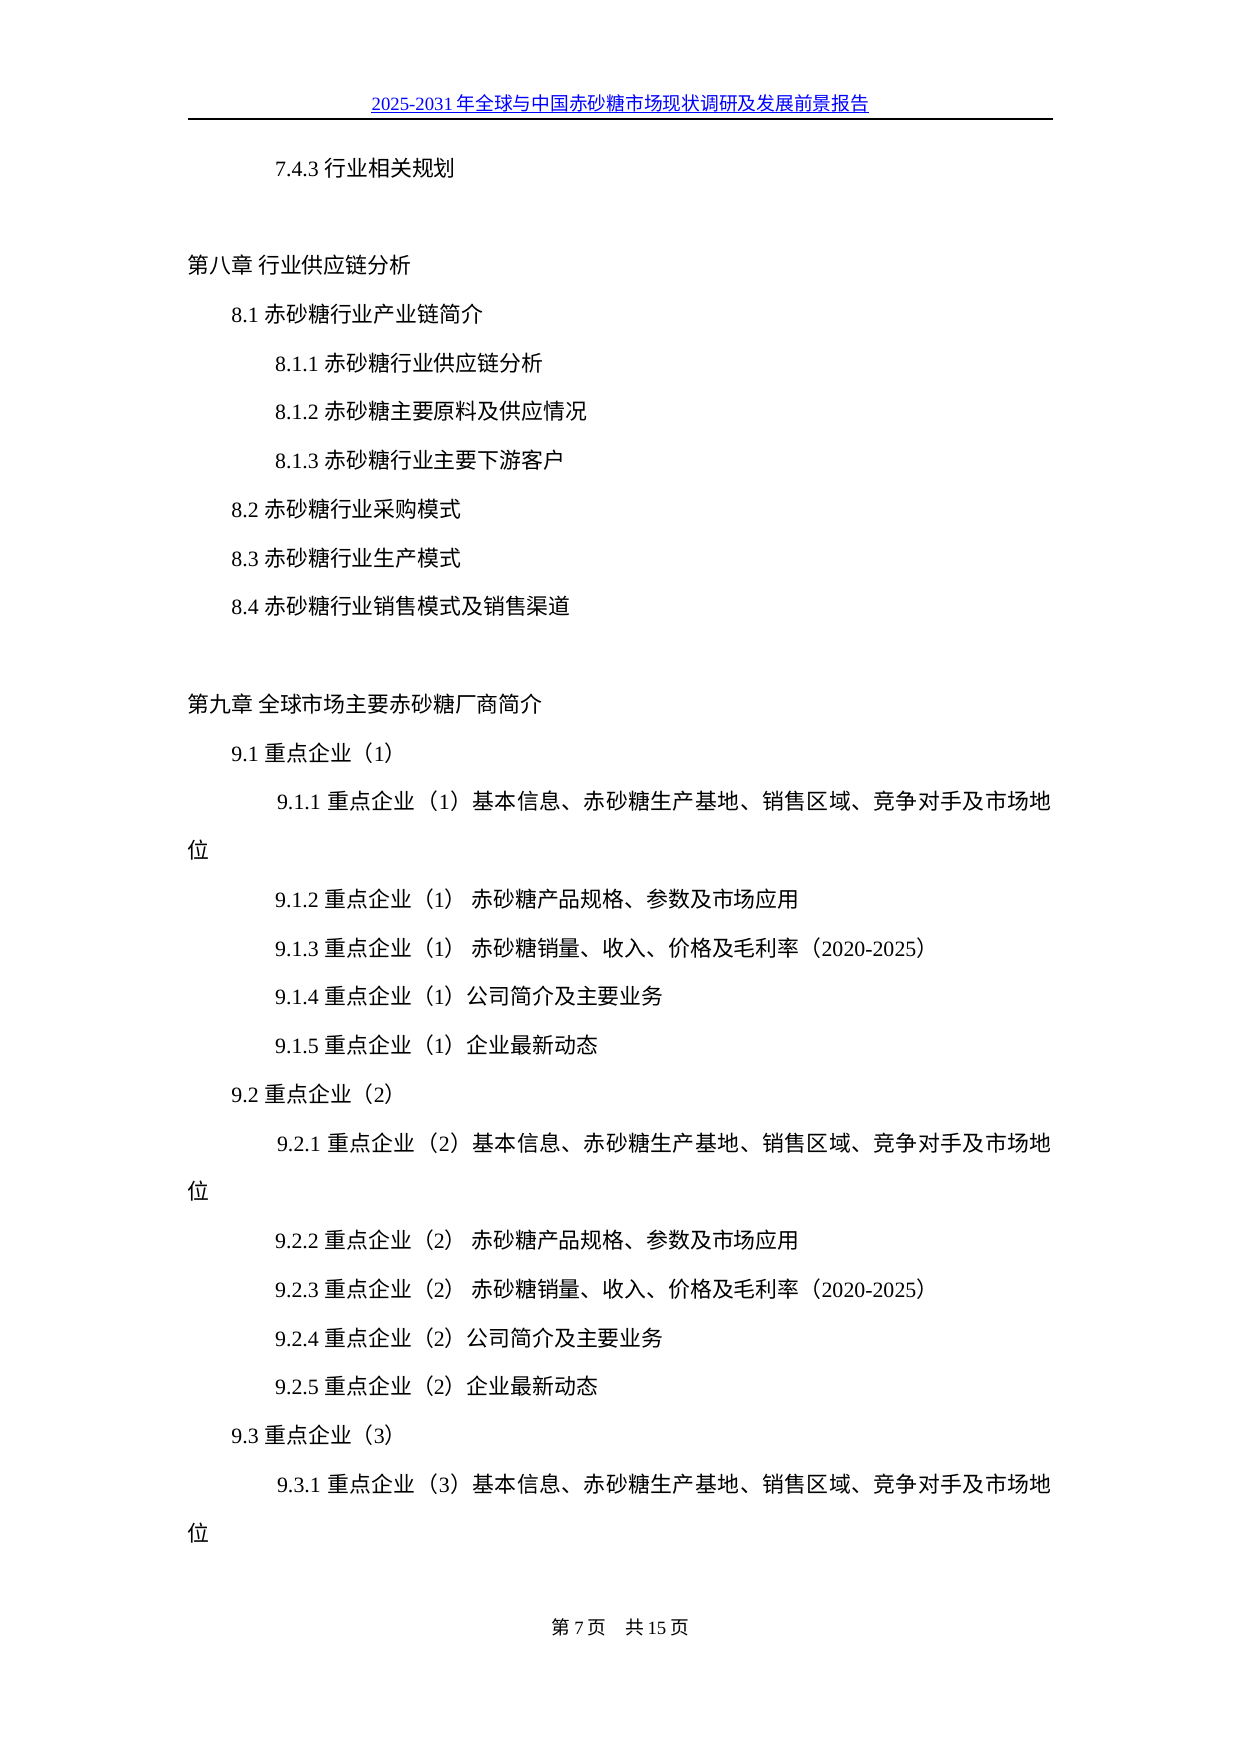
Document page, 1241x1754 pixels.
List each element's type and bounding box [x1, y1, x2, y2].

text [187, 150, 1053, 1548]
